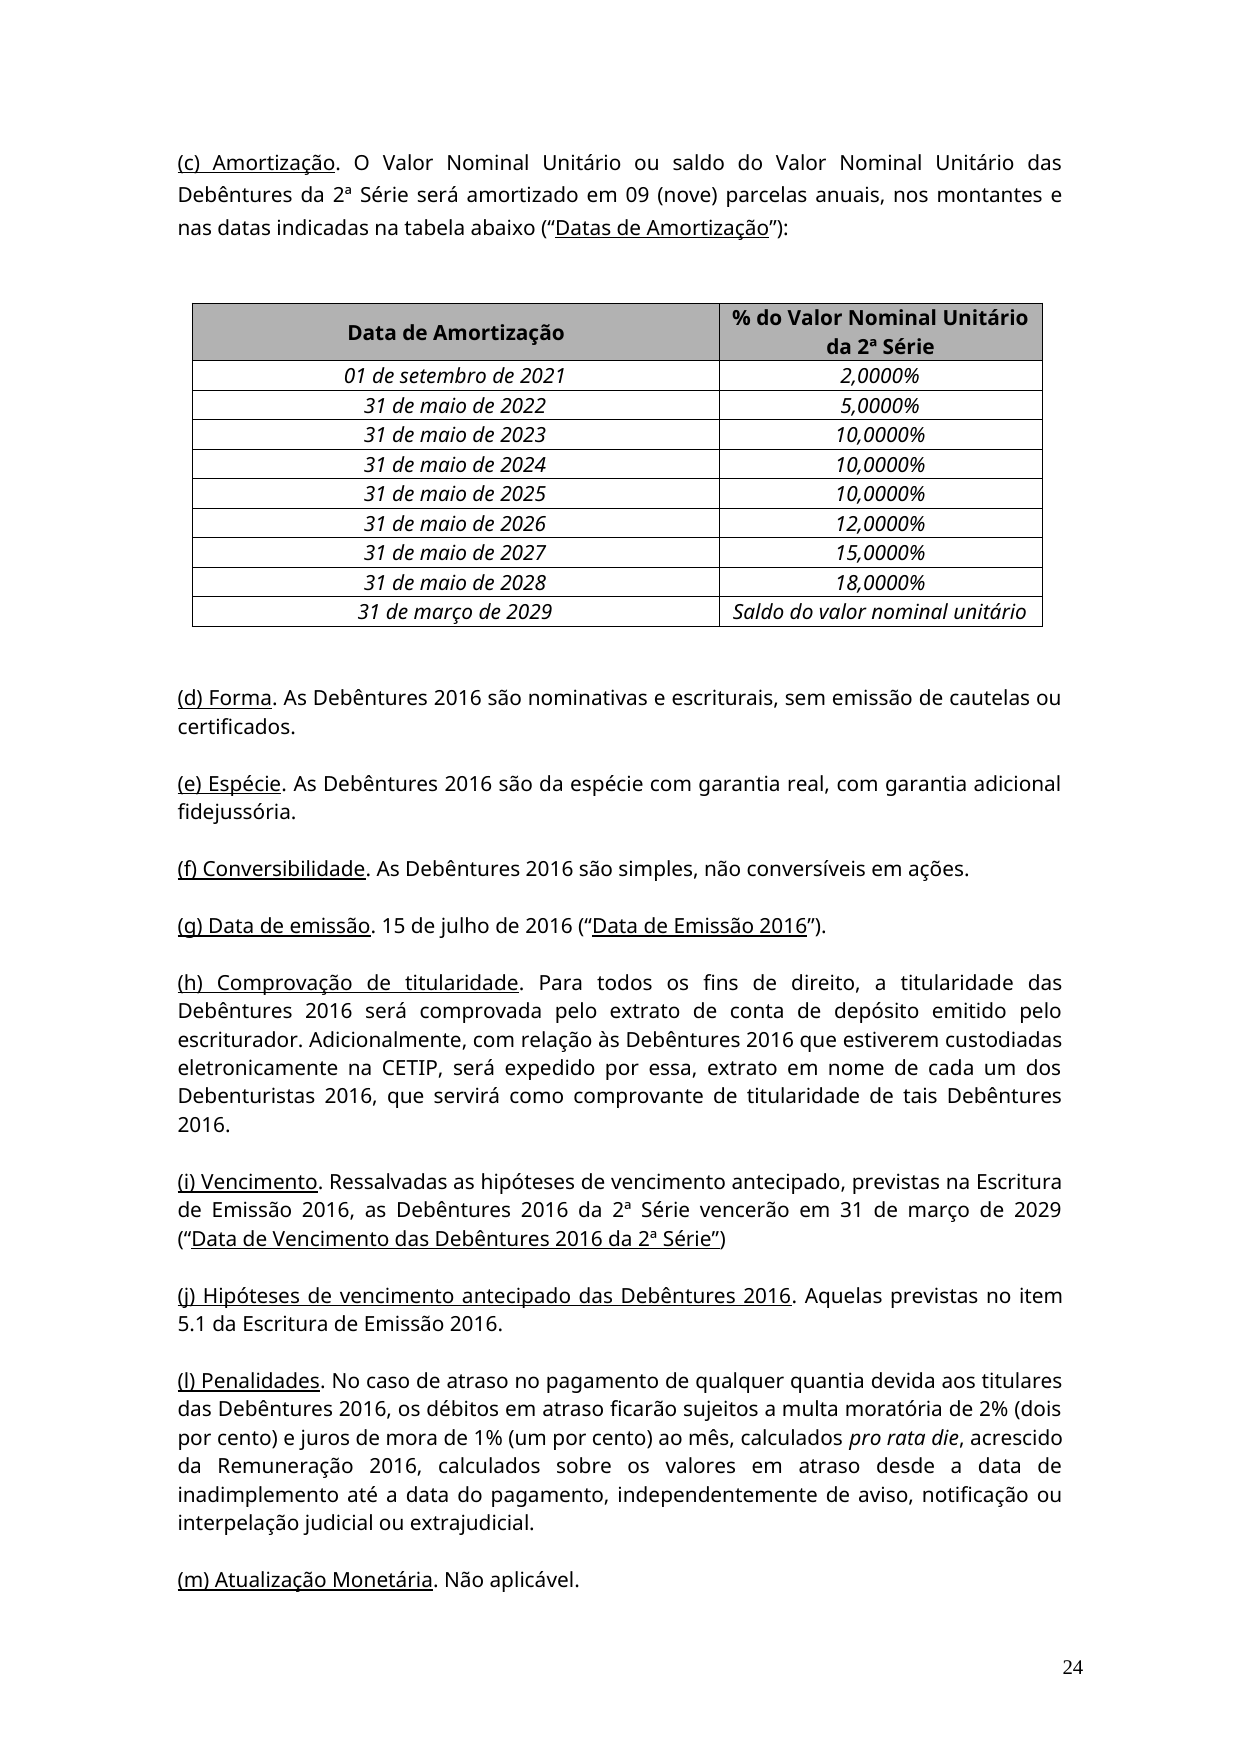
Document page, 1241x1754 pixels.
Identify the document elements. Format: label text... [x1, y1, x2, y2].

table_cell 12,0000% [720, 509, 1042, 537]
table_cell 18,0000% [720, 568, 1042, 596]
table_cell 2,0000% [720, 361, 1042, 390]
table_cell 5,0000% [720, 391, 1042, 419]
table_header % do Valor Nominal Unitário da 2ª Série [720, 304, 1042, 360]
text (c) Amortização. O Valor Nominal Unitário ou saldo do Valor Nominal Unitário das Debêntures da 2ª Série será amortizado em 09 (nove) parcelas anuais, nos montantes e nas datas indicadas na tabela abaixo (“Datas de Amortização”): [177, 148, 1063, 241]
table_cell 31 de maio de 2027 [193, 538, 719, 567]
text (e) Espécie. As Debêntures 2016 são da espécie com garantia real, com garantia adicional fidejussória. [177, 769, 1063, 826]
text (i) Vencimento. Ressalvadas as hipóteses de vencimento antecipado, previstas na Escritura de Emissão 2016, as Debêntures 2016 da 2ª Série vencerão em 31 de março de 2029 (“Data de Vencimento das Debêntures 2016 da 2ª Série”) [177, 1167, 1063, 1252]
table_cell 31 de maio de 2023 [193, 420, 719, 449]
table_cell 31 de março de 2029 [193, 597, 719, 626]
table_cell 31 de maio de 2026 [193, 509, 719, 537]
table_cell Saldo do valor nominal unitário [720, 597, 1042, 626]
table_cell 31 de maio de 2025 [193, 479, 719, 508]
table_cell 31 de maio de 2024 [193, 450, 719, 478]
text (f) Conversibilidade. As Debêntures 2016 são simples, não conversíveis em ações. [177, 854, 1063, 883]
table_cell 10,0000% [720, 450, 1042, 478]
table_cell 01 de setembro de 2021 [193, 361, 719, 390]
table_header Data de Amortização [193, 304, 719, 360]
table_cell 31 de maio de 2022 [193, 391, 719, 419]
text (d) Forma. As Debêntures 2016 são nominativas e escriturais, sem emissão de cautelas ou certificados. [177, 683, 1063, 740]
text (j) Hipóteses de vencimento antecipado das Debêntures 2016. Aquelas previstas no item 5.1 da Escritura de Emissão 2016. [177, 1281, 1063, 1338]
text (l) Penalidades. No caso de atraso no pagamento de qualquer quantia devida aos titulares das Debêntures 2016, os débitos em atraso ficarão sujeitos a multa moratória de 2% (dois por cento) e juros de mora de 1% (um por cento) ao mês, calculados pro rata die, acrescido da Remuneração 2016, calculados sobre os valores em atraso desde a data de inadimplemento até a data do pagamento, independentemente de aviso, notificação ou interpelação judicial ou extrajudicial. [177, 1366, 1063, 1537]
table_cell 15,0000% [720, 538, 1042, 567]
table_cell 10,0000% [720, 420, 1042, 449]
table_cell 10,0000% [720, 479, 1042, 508]
text (g) Data de emissão. 15 de julho de 2016 (“Data de Emissão 2016”). [177, 911, 1063, 939]
text (m) Atualização Monetária. Não aplicável. [177, 1565, 1063, 1593]
text (h) Comprovação de titularidade. Para todos os fins de direito, a titularidade das Debêntures 2016 será comprovada pelo extrato de conta de depósito emitido pelo escriturador. Adicionalmente, com relação às Debêntures 2016 que estiverem custodiadas eletronicamente na CETIP, será expedido por essa, extrato em nome de cada um dos Debenturistas 2016, que servirá como comprovante de titularidade de tais Debêntures 2016. [177, 968, 1063, 1138]
table_cell 31 de maio de 2028 [193, 568, 719, 596]
